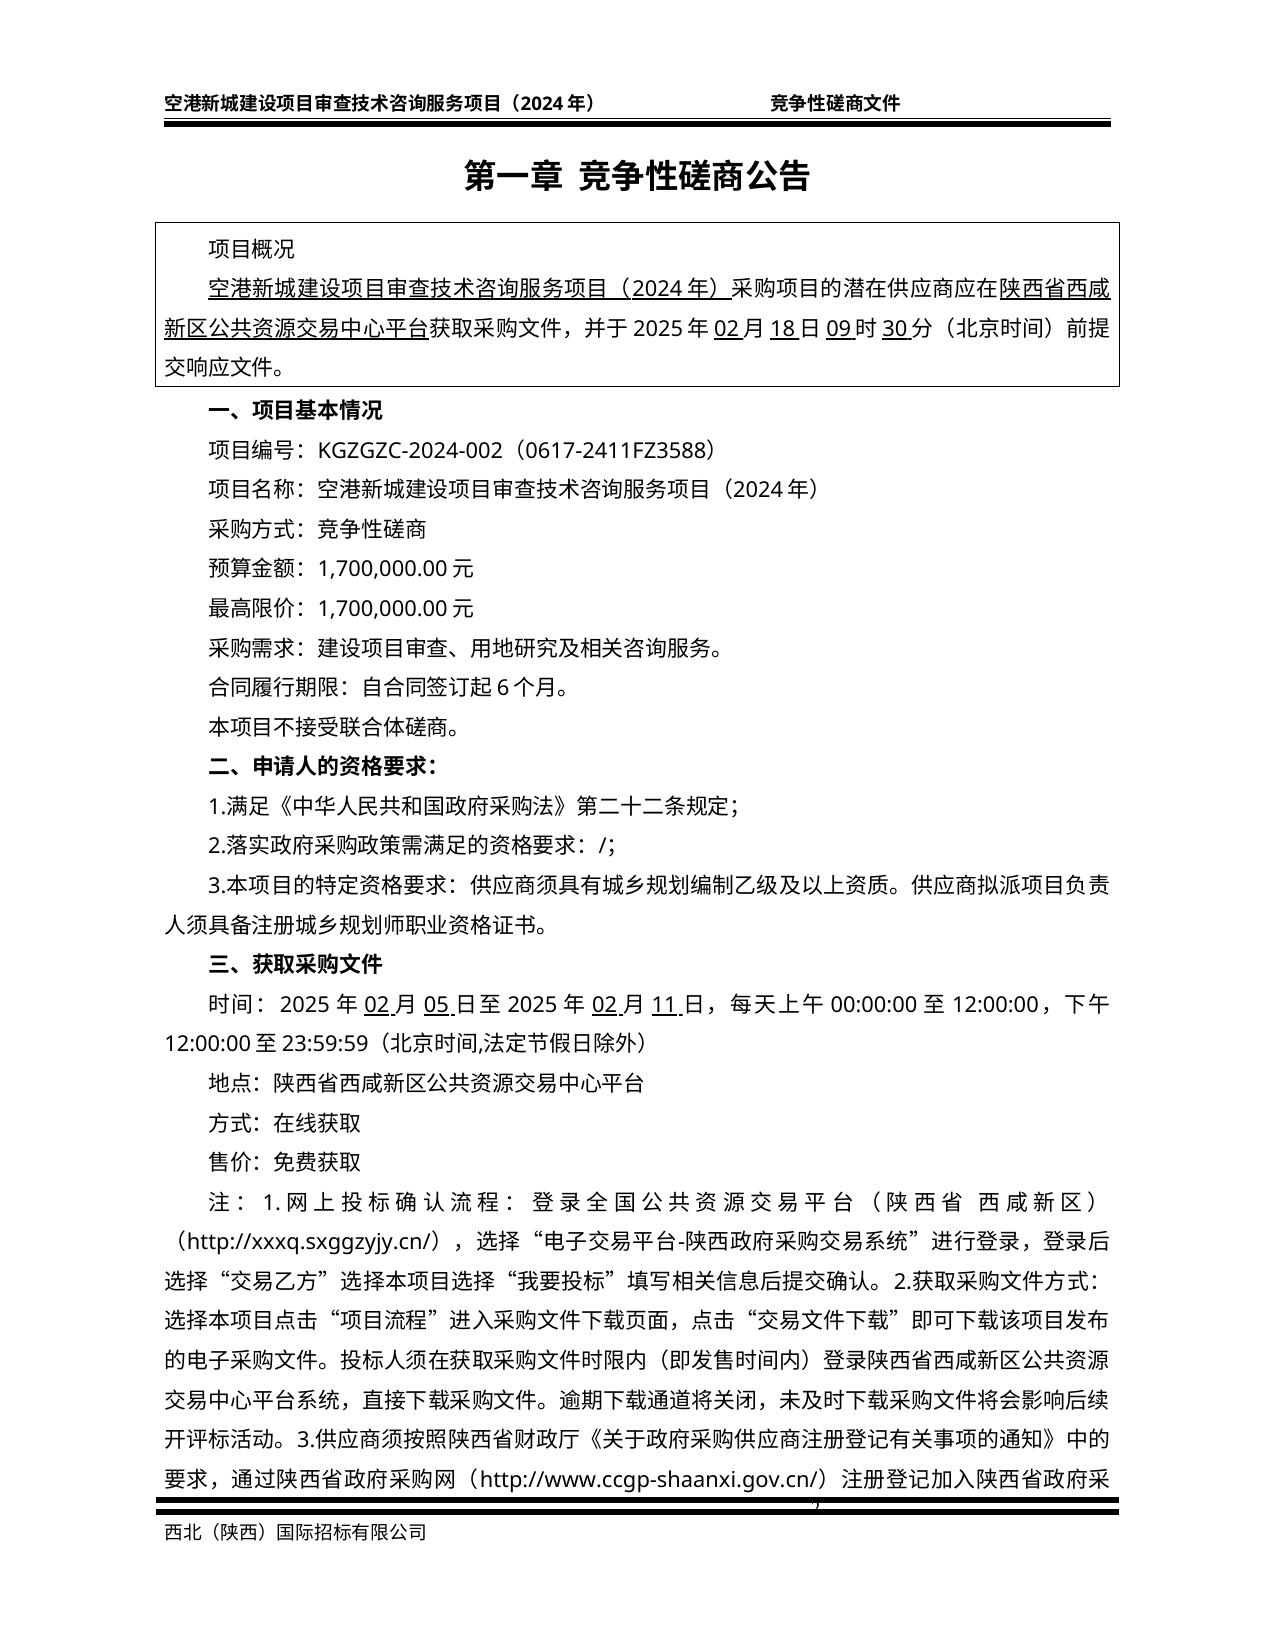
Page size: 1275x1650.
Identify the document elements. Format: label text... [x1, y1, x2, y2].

text 1.满足《中华人民共和国政府采购法》第二十二条规定； [164, 783, 1111, 822]
text 采购方式：竞争性磋商 [164, 506, 1111, 545]
text 2.落实政府采购政策需满足的资格要求：/； [164, 822, 1111, 862]
text 项目名称：空港新城建设项目审查技术咨询服务项目（2024年） [164, 466, 1111, 506]
text 方式：在线获取 [164, 1099, 1111, 1139]
text 合同履行期限：自合同签订起6个月。 [164, 664, 1111, 703]
text 二、申请人的资格要求： [164, 743, 1111, 783]
text 时间：2025年02月05日至2025年02月11日，每天上午00:00:00至12:00:00，下午12:00:00至23:59:59（北京时间,法定节假日除外） [164, 981, 1111, 1060]
text 三、获取采购文件 [164, 941, 1111, 981]
text 项目概况 [156, 223, 1119, 262]
text 售价：免费获取 [164, 1139, 1111, 1178]
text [164, 1178, 1111, 1495]
text 3.本项目的特定资格要求：供应商须具有城乡规划编制乙级及以上资质。供应商拟派项目负责人须具备注册城乡规划师职业资格证书。 [164, 862, 1111, 941]
subtitle 第一章 竞争性磋商公告 [164, 150, 1111, 198]
text 项目编号：KGZGZC-2024-002（0617-2411FZ3588） [164, 426, 1111, 466]
text 预算金额：1,700,000.00元 [164, 545, 1111, 585]
text 本项目不接受联合体磋商。 [164, 703, 1111, 743]
text 地点：陕西省西咸新区公共资源交易中心平台 [164, 1060, 1111, 1099]
text 采购需求：建设项目审查、用地研究及相关咨询服务。 [164, 624, 1111, 664]
text 空港新城建设项目审查技术咨询服务项目（2024年）采购项目的潜在供应商应在陕西省西咸新区公共资源交易中心平台获取采购文件，并于2025年02月18日09时30分（北京时间）前提交响应文件。 [156, 262, 1119, 386]
text 一、项目基本情况 [164, 387, 1111, 426]
text 最高限价：1,700,000.00元 [164, 585, 1111, 624]
